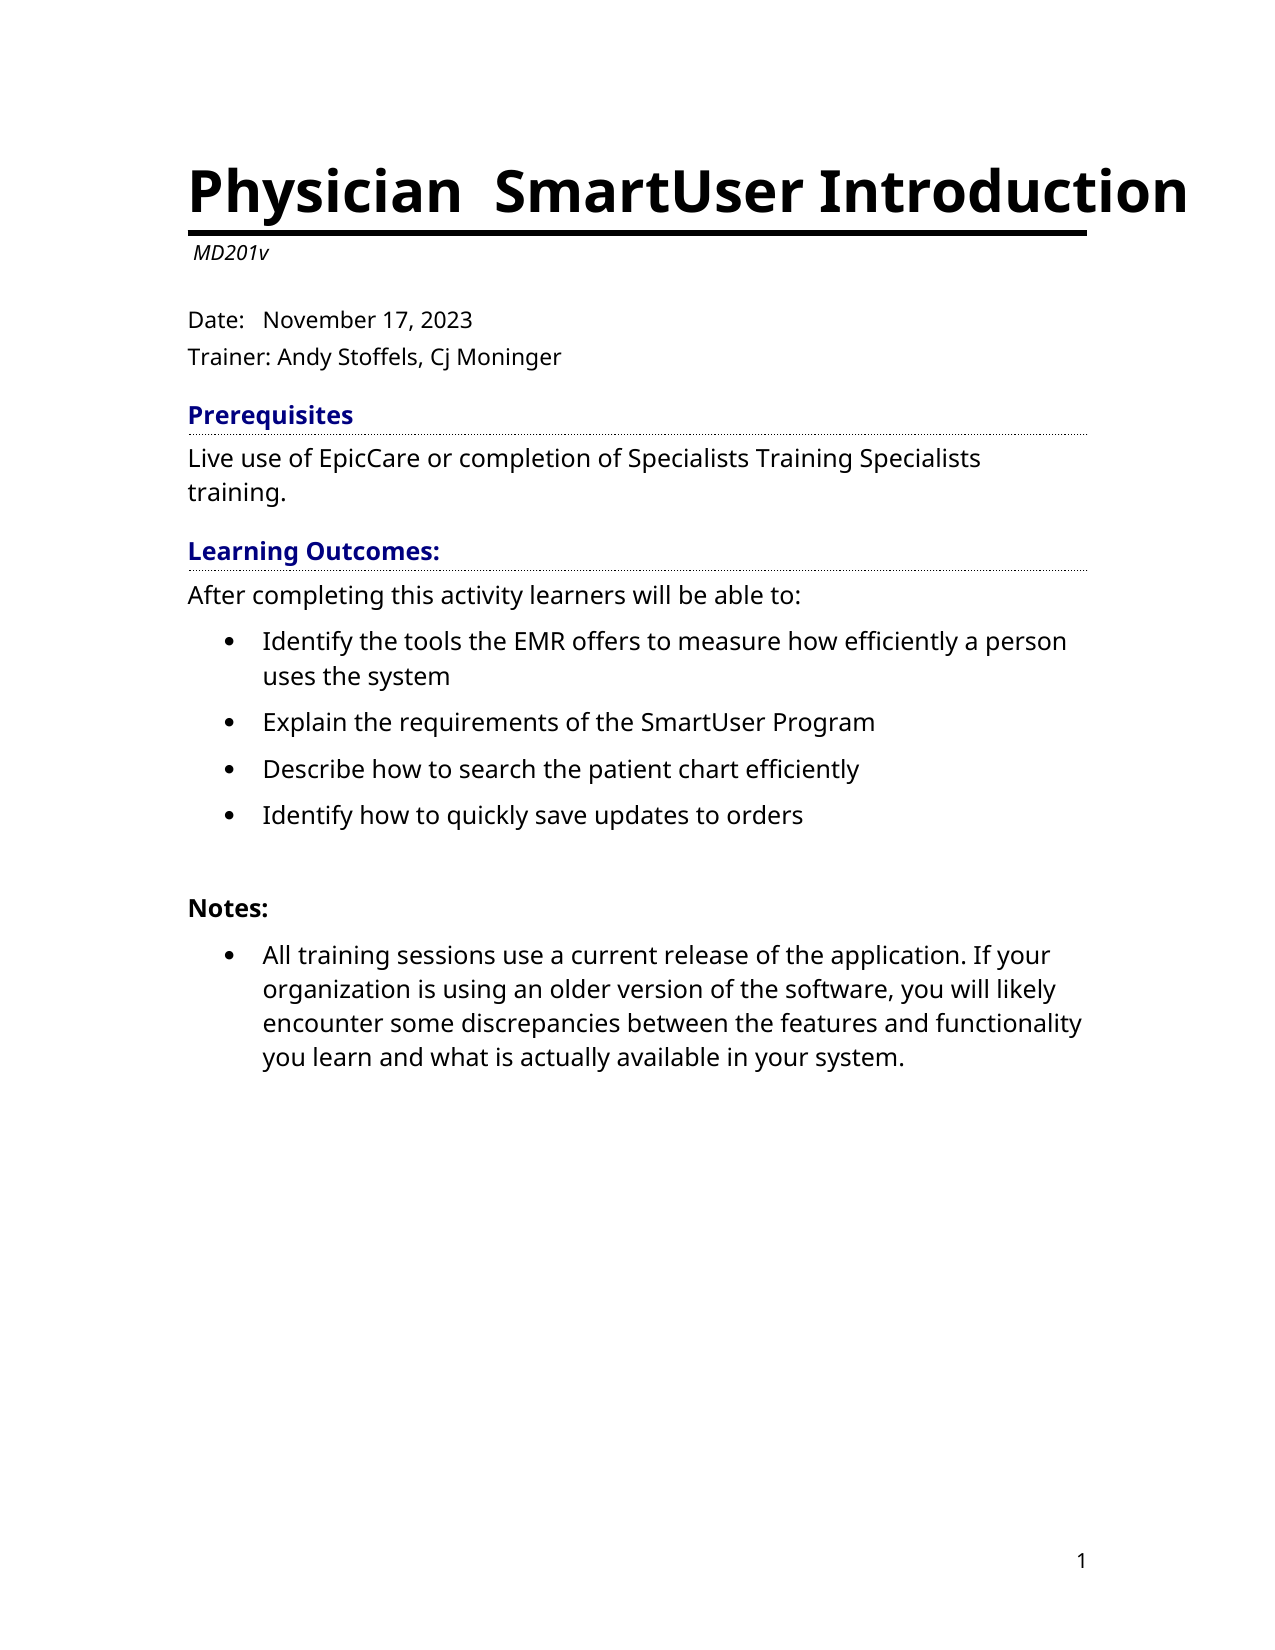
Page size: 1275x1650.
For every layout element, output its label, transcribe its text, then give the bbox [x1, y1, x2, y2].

subtitle Trainer: Andy Stoffels, Cj Moninger [187, 341, 1087, 372]
text After completing this activity learners will be able to: [187, 577, 1087, 612]
list Identify the tools the EMR offers to measure how efficiently a person uses the system [225, 624, 1087, 692]
list All training sessions use a current release of the application. If your organization is using an older version of the software, you will likely encounter some discrepancies between the features and functionality you learn and what is actually available in your system. [225, 937, 1087, 1074]
text Live use of EpicCare or completion of Specialists Training Specialists training. [187, 441, 1087, 509]
subtitle Physician SmartUser Introduction [187, 150, 1275, 229]
text MD201v [187, 231, 1087, 266]
subtitle Date: November 17, 2023 [187, 304, 1087, 335]
list Explain the requirements of the SmartUser Program [225, 705, 1087, 739]
subtitle Prerequisites [187, 397, 1087, 435]
list Identify how to quickly save updates to orders [225, 798, 1087, 832]
text Notes: [187, 891, 1087, 925]
list Describe how to search the patient chart efficiently [225, 751, 1087, 785]
subtitle Learning Outcomes: [187, 534, 1087, 571]
